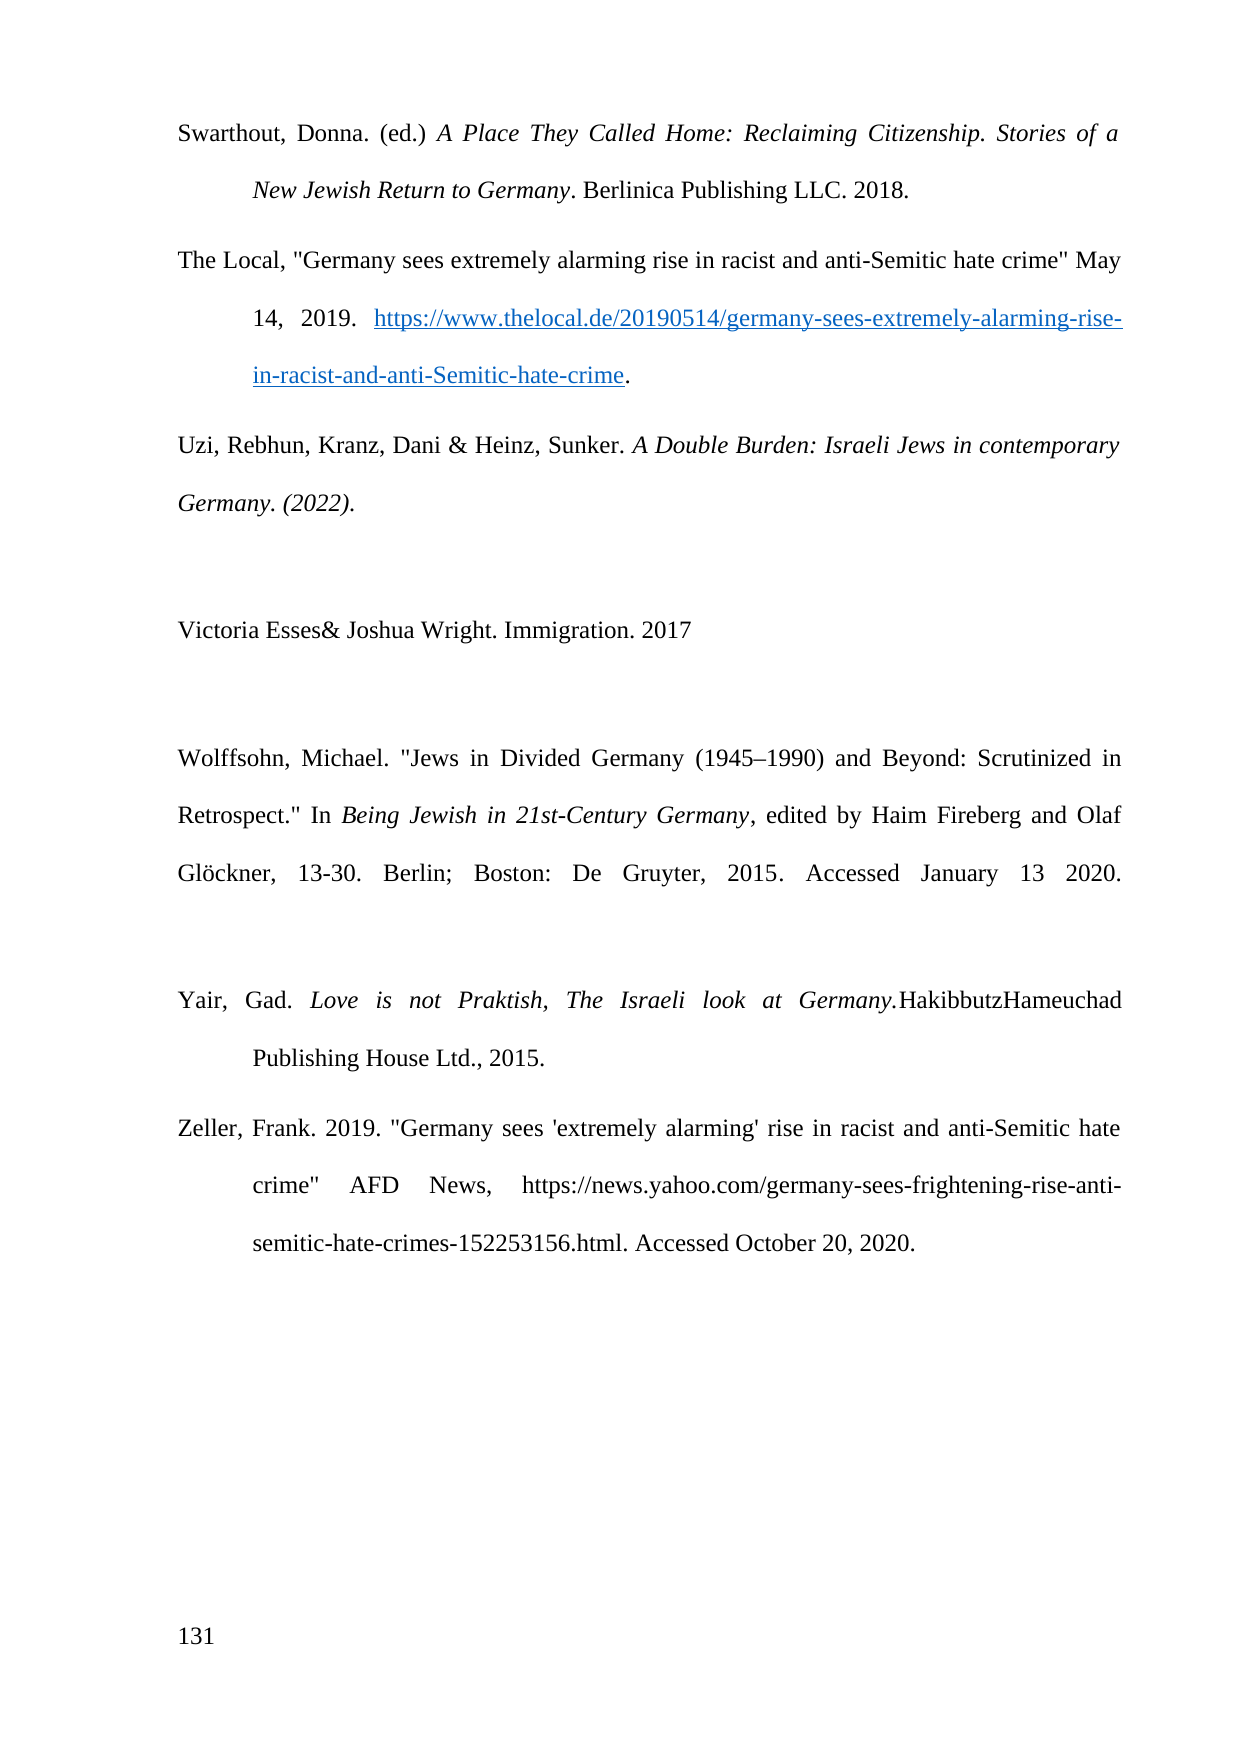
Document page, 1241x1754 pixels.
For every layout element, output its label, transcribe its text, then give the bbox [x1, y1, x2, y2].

text Swarthout, Donna. (ed.) A Place They Called Home: Reclaiming Citizenship. Stories of a New Jewish Return to Germany. Berlinica Publishing LLC. 2018. [177, 118, 1122, 204]
text Zeller, Frank. 2019. "Germany sees 'extremely alarming' rise in racist and anti-Semitic hate crime" AFD News, https://news.yahoo.com/germany-sees-frightening-rise-anti-semitic-hate-crimes-152253156.html. Accessed October 20, 2020. [177, 1113, 1122, 1257]
text Uzi, Rebhun, Kranz, Dani & Heinz, Sunker. A Double Burden: Israeli Jews in contemporary Germany. (2022). [177, 431, 1122, 517]
text Victoria Esses& Joshua Wright. Immigration. 2017 [177, 616, 1122, 644]
text Yair, Gad. Love is not Praktish, The Israeli look at Germany.HakibbutzHameuchad Publishing House Ltd., 2015. [177, 986, 1122, 1072]
text The Local, "Germany sees extremely alarming rise in racist and anti-Semitic hate crime" May 14, 2019. https://www.thelocal.de/20190514/germany-sees-extremely-alarming-rise-in-racist-and-anti-Semitic-hate-crime. [177, 246, 1122, 389]
text Wolffsohn, Michael. "Jews in Divided Germany (1945–1990) and Beyond: Scrutinized in Retrospect." In Being Jewish in 21st-Century Germany, edited by Haim Fireberg and Olaf Glöckner, 13-30. Berlin; Boston: De Gruyter, 2015. Accessed January 13 2020. [177, 743, 1122, 944]
